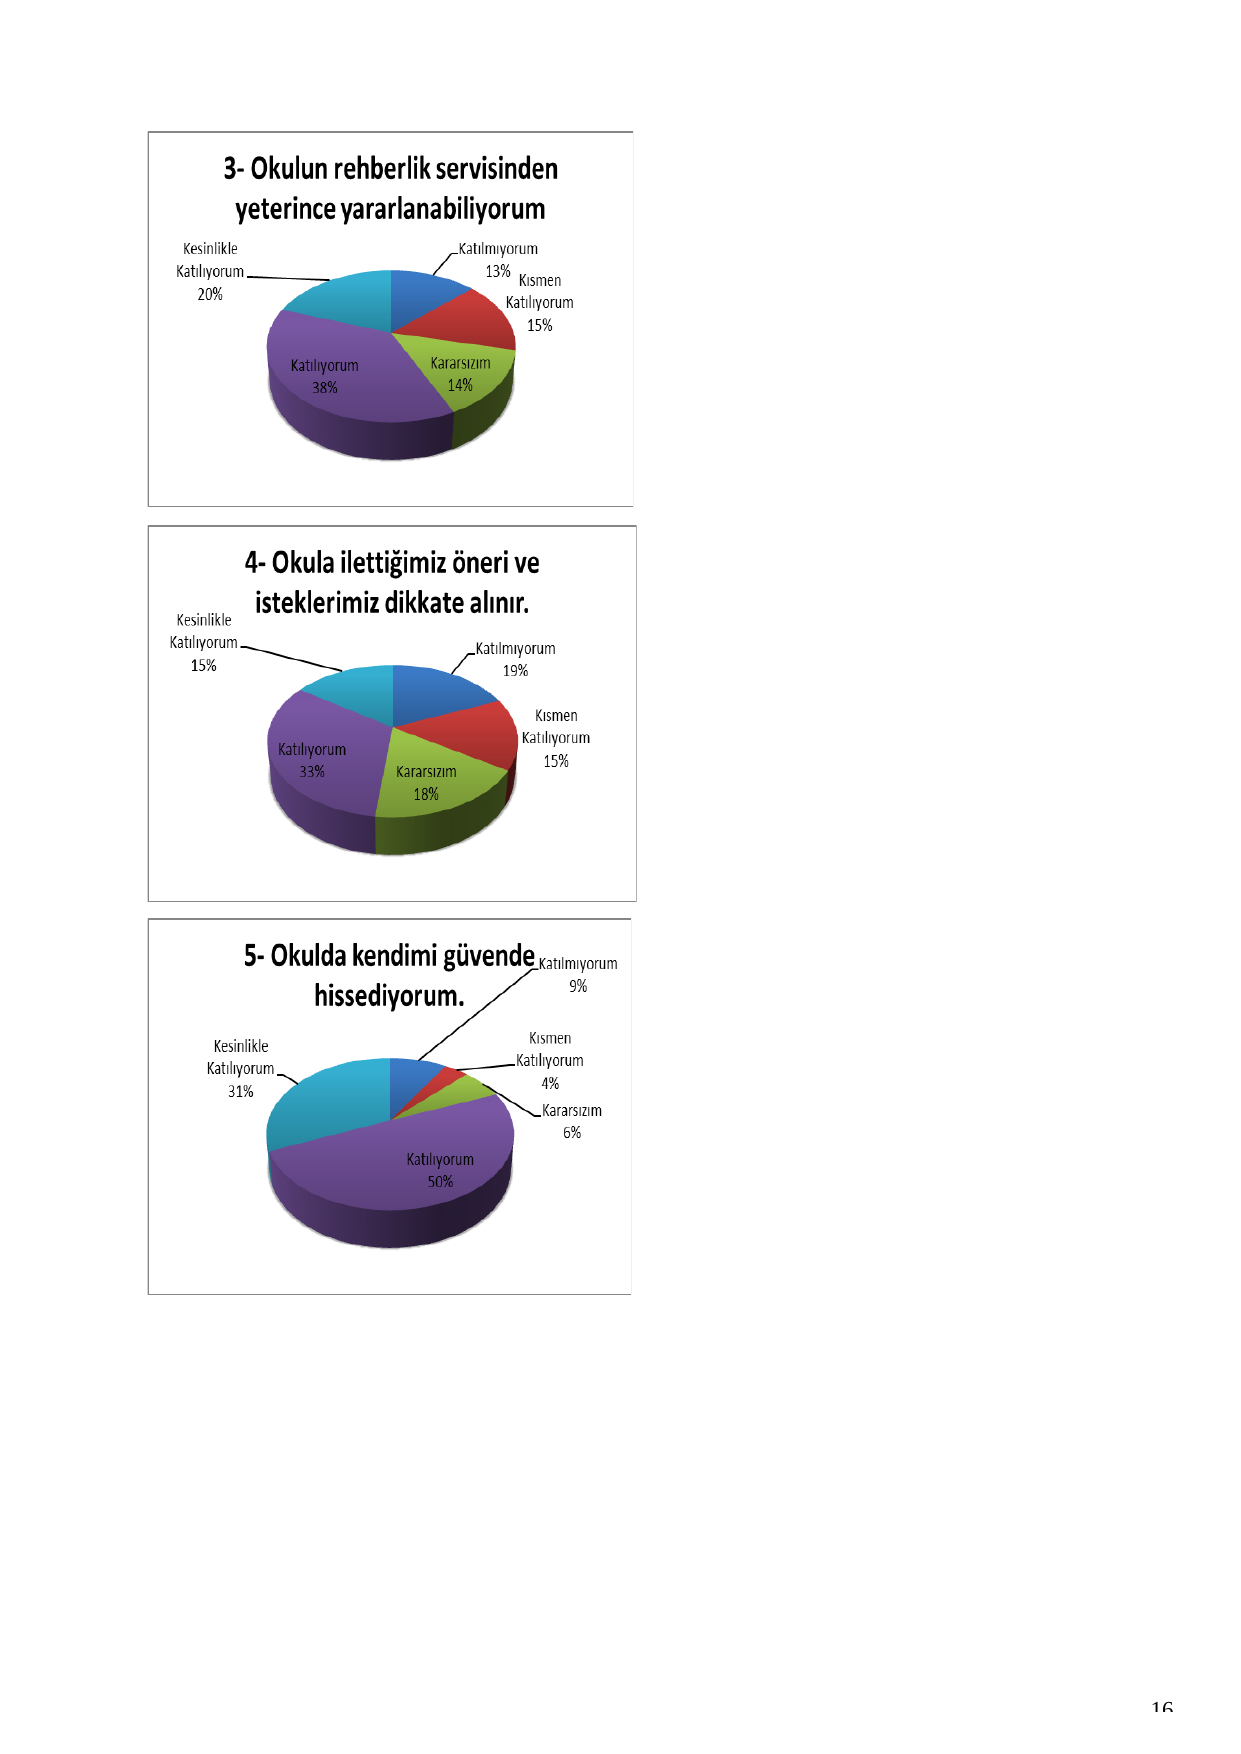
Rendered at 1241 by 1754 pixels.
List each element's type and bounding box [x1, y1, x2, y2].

picture [147, 131, 634, 507]
picture [147, 918, 632, 1295]
picture [147, 525, 637, 902]
